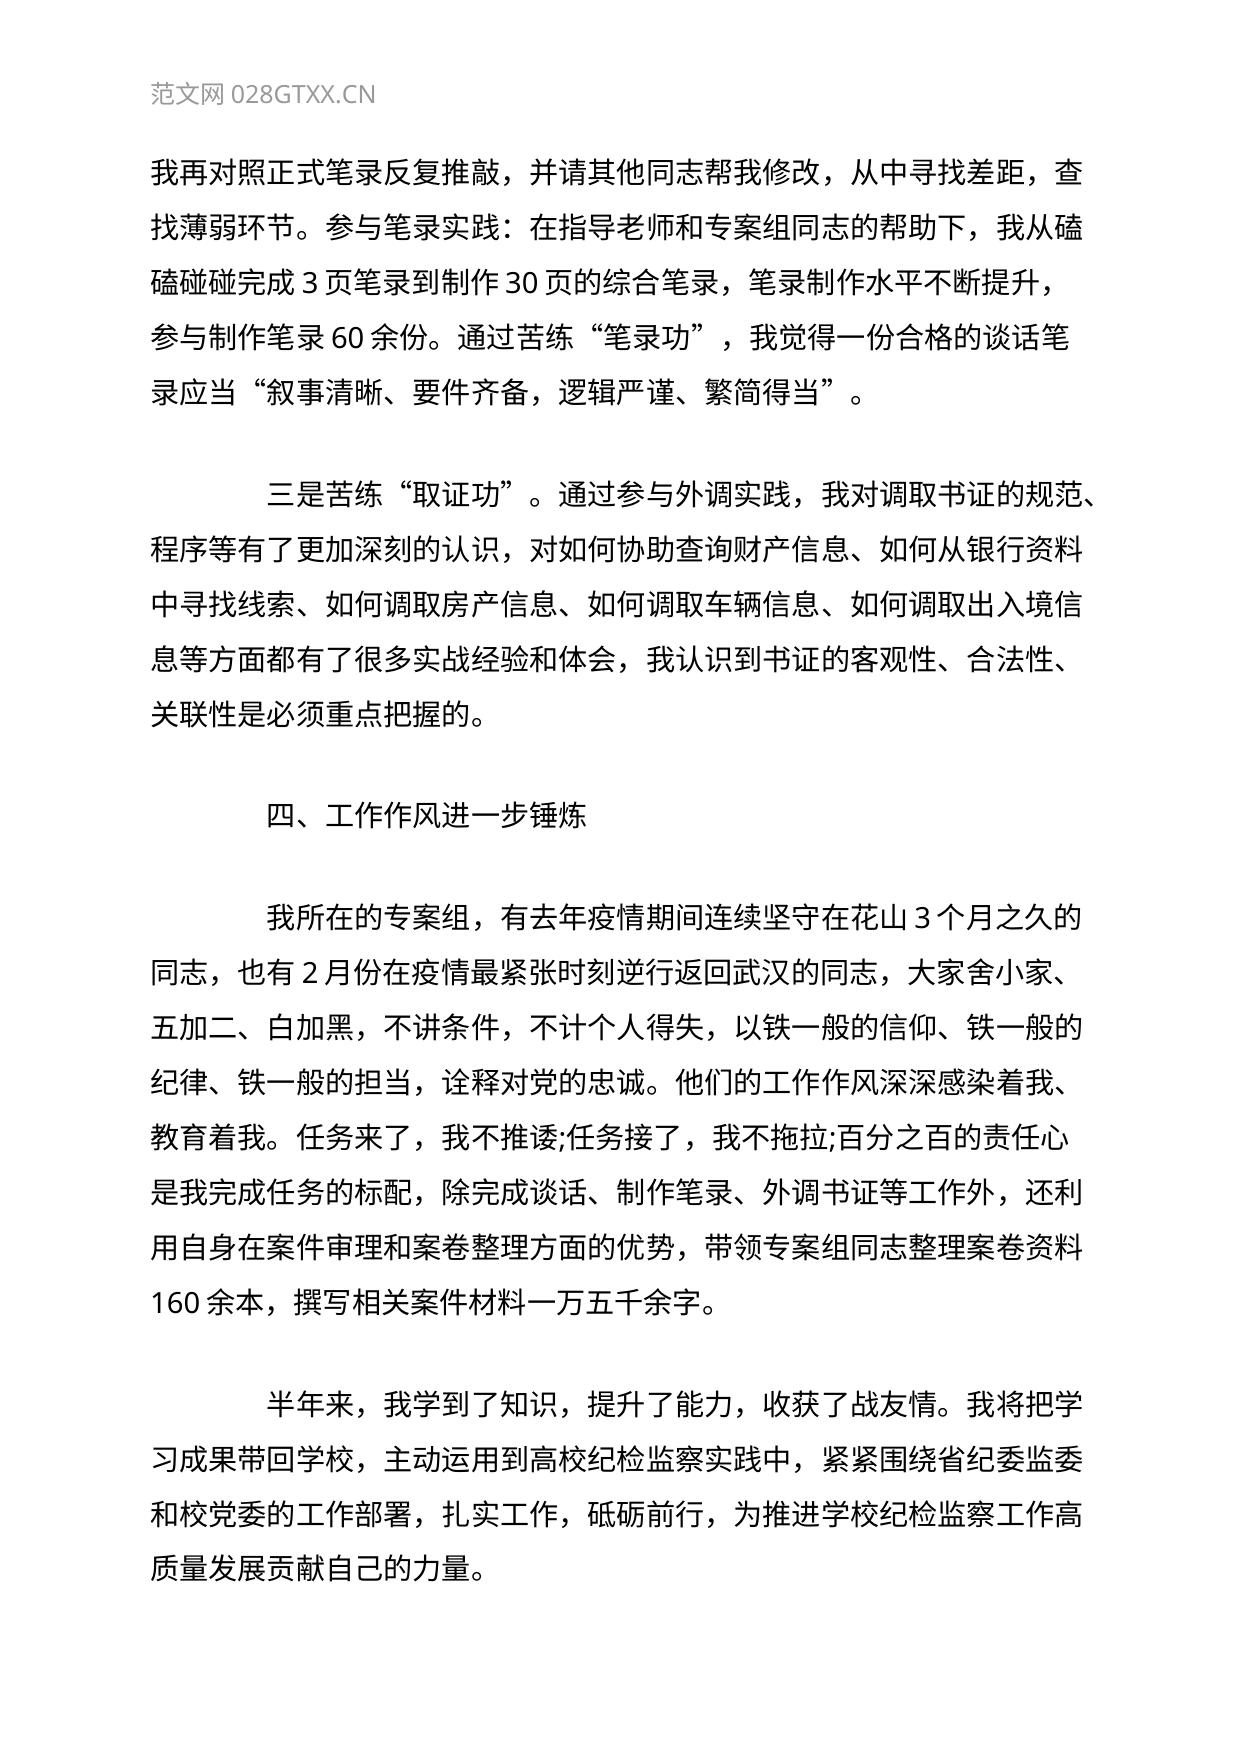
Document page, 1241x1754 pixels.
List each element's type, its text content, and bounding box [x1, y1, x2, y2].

text 我所在的专案组，有去年疫情期间连续坚守在花山3个月之久的同志，也有2月份在疫情最紧张时刻逆行返回武汉的同志，大家舍小家、五加二、白加黑，不讲条件，不计个人得失，以铁一般的信仰、铁一般的纪律、铁一般的担当，诠释对党的忠诚。他们的工作作风深深感染着我、教育着我。任务来了，我不推诿;任务接了，我不拖拉;百分之百的责任心是我完成任务的标配，除完成谈话、制作笔录、外调书证等工作外，还利用自身在案件审理和案卷整理方面的优势，带领专案组同志整理案卷资料160余本，撰写相关案件材料一万五千余字。 [150, 895, 1090, 1322]
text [150, 150, 1090, 412]
text 三是苦练“取证功”。通过参与外调实践，我对调取书证的规范、程序等有了更加深刻的认识，对如何协助查询财产信息、如何从银行资料中寻找线索、如何调取房产信息、如何调取车辆信息、如何调取出入境信息等方面都有了很多实战经验和体会，我认识到书证的客观性、合法性、关联性是必须重点把握的。 [150, 472, 1090, 733]
text 四、工作作风进一步锤炼 [150, 793, 1090, 835]
text 半年来，我学到了知识，提升了能力，收获了战友情。我将把学习成果带回学校，主动运用到高校纪检监察实践中，紧紧围绕省纪委监委和校党委的工作部署，扎实工作，砥砺前行，为推进学校纪检监察工作高质量发展贡献自己的力量。 [150, 1381, 1090, 1588]
